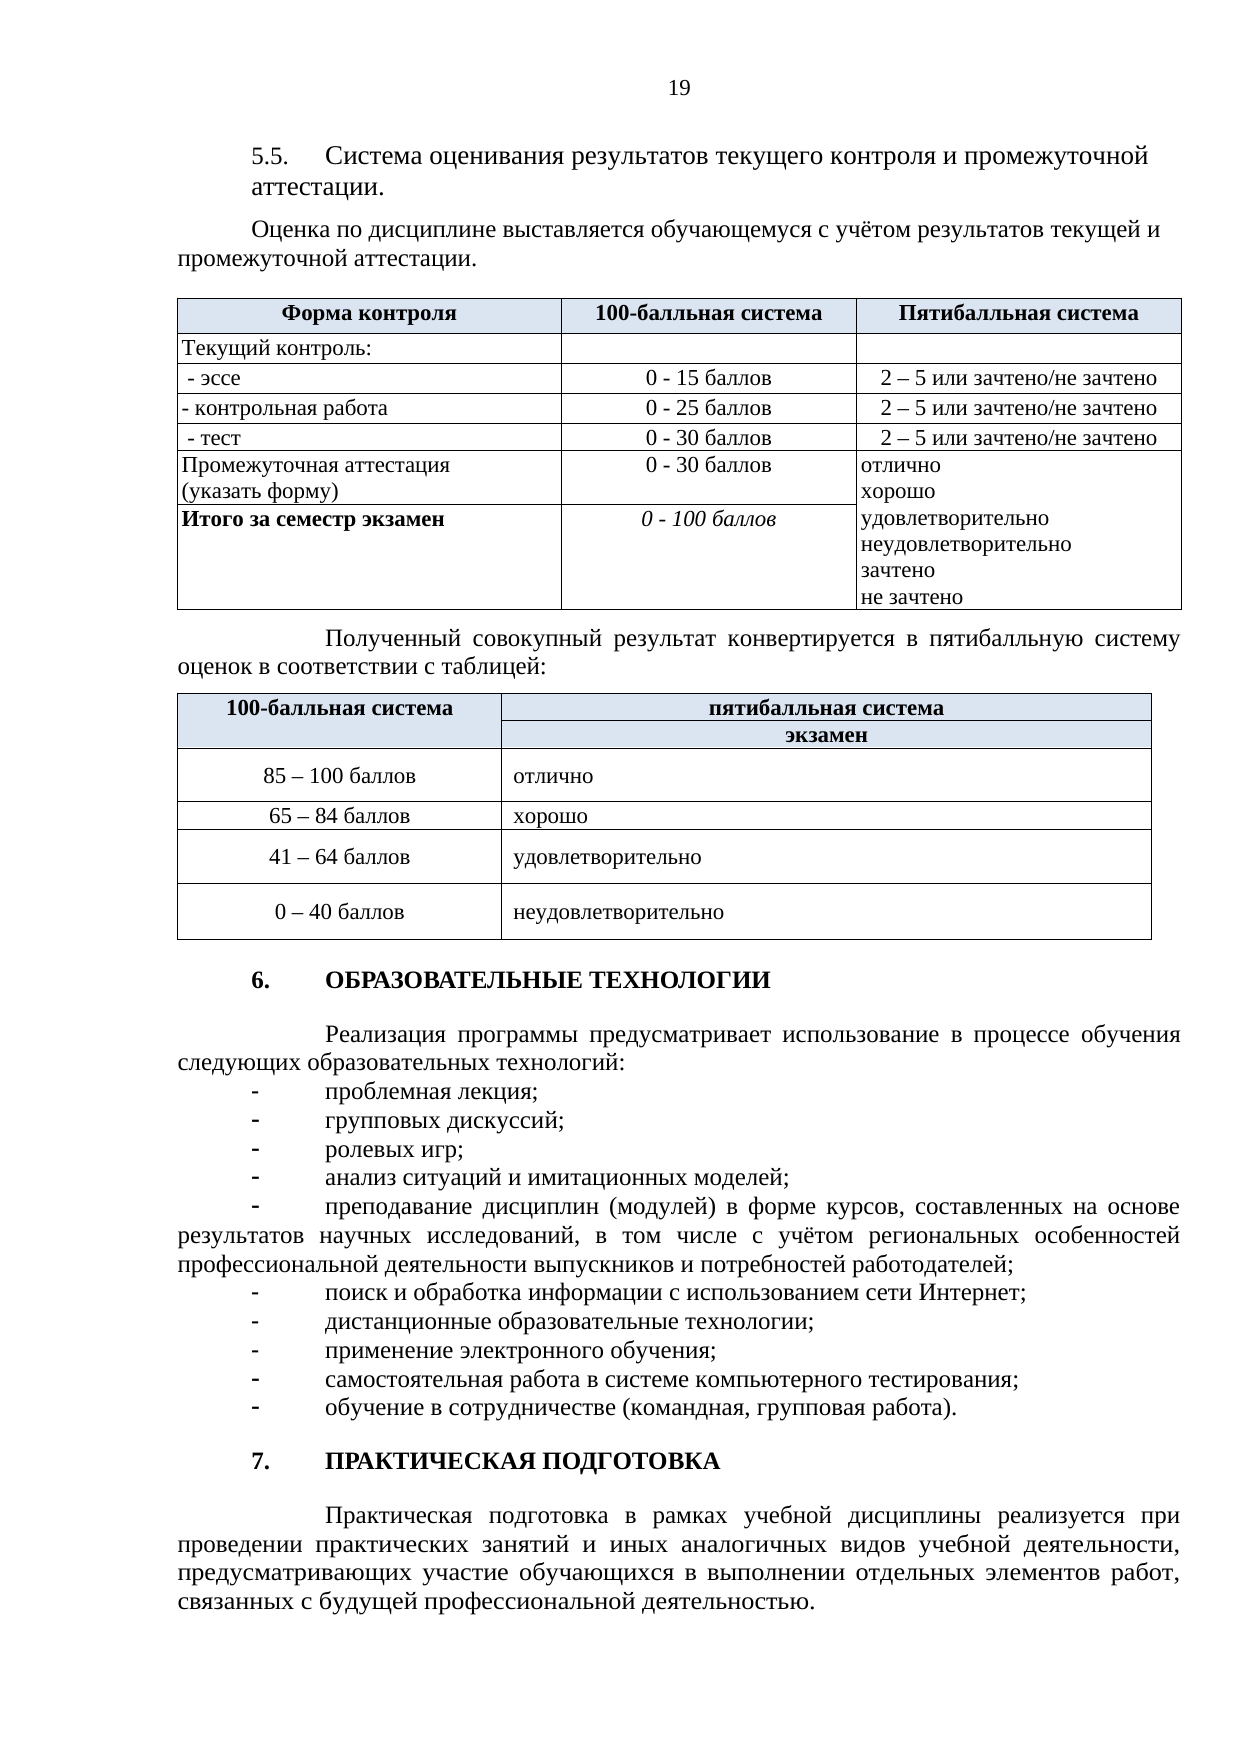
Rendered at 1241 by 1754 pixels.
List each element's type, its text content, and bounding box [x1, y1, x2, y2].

table_cell 65 – 84 баллов [178, 802, 501, 829]
table_cell 2 – 5 или зачтено/не зачтено [857, 394, 1181, 422]
subtitle ОБРАЗОВАТЕЛЬНЫЕ ТЕХНОЛОГИИ [251, 965, 1181, 994]
table_cell отлично хорошо удовлетворительно неудовлетворительно зачтено не зачтено [857, 451, 1181, 609]
table_cell Текущий контроль: [178, 334, 561, 363]
table_cell 0 - 30 баллов [562, 451, 856, 504]
table_cell 0 - 30 баллов [562, 424, 856, 450]
table_cell - тест [178, 424, 561, 450]
list самостоятельная работа в системе компьютерного тестирования; [177, 1364, 1181, 1392]
table_cell [562, 334, 856, 363]
list ролевых игр; [177, 1134, 1181, 1162]
table_cell - контрольная работа [178, 394, 561, 422]
list применение электронного обучения; [177, 1335, 1181, 1364]
list обучение в сотрудничестве (командная, групповая работа). [177, 1392, 1181, 1421]
table_cell 0 - 100 баллов [562, 505, 856, 609]
table_cell 2 – 5 или зачтено/не зачтено [857, 364, 1181, 393]
list анализ ситуаций и имитационных моделей; [177, 1162, 1181, 1191]
table_cell - эссе [178, 364, 561, 393]
subtitle ПРАКТИЧЕСКАЯ ПОДГОТОВКА [251, 1446, 1181, 1475]
list Реализация программы предусматривает использование в процессе обучения следующих образовательных технологий: [177, 1019, 1181, 1076]
table_cell неудовлетворительно [502, 884, 1151, 939]
list дистанционные образовательные технологии; [177, 1306, 1181, 1335]
table_cell [857, 334, 1181, 363]
table_cell 2 – 5 или зачтено/не зачтено [857, 424, 1181, 450]
table_cell хорошо [502, 802, 1151, 829]
table_cell отлично [502, 749, 1151, 801]
subtitle Система оценивания результатов текущего контроля и промежуточной аттестации. [251, 139, 1181, 201]
table_cell удовлетворительно [502, 830, 1151, 883]
list Полученный совокупный результат конвертируется в пятибалльную систему оценок в соответствии с таблицей: [177, 623, 1181, 680]
table_cell Итого за семестр экзамен [178, 505, 561, 609]
table_cell Промежуточная аттестация (указать форму) [178, 451, 561, 504]
table_cell экзамен [502, 721, 1151, 747]
list поиск и обработка информации с использованием сети Интернет; [177, 1277, 1181, 1306]
list проблемная лекция; [177, 1076, 1181, 1105]
table_header Пятибалльная система [857, 299, 1181, 333]
table_cell 41 – 64 баллов [178, 830, 501, 883]
table_cell 85 – 100 баллов [178, 749, 501, 801]
list преподавание дисциплин (модулей) в форме курсов, составленных на основе результатов научных исследований, в том числе с учётом региональных особенностей профессиональной деятельности выпускников и потребностей работодателей; [177, 1191, 1181, 1277]
table_header Форма контроля [178, 299, 561, 333]
table_header пятибалльная система [502, 694, 1151, 720]
list групповых дискуссий; [177, 1105, 1181, 1134]
list Практическая подготовка в рамках учебной дисциплины реализуется при проведении практических занятий и иных аналогичных видов учебной деятельности, предусматривающих участие обучающихся в выполнении отдельных элементов работ, связанных с будущей профессиональной деятельностью. [177, 1500, 1181, 1615]
table_cell 0 - 25 баллов [562, 394, 856, 422]
table_cell 0 – 40 баллов [178, 884, 501, 939]
table_header 100-балльная система [562, 299, 856, 333]
table_cell 0 - 15 баллов [562, 364, 856, 393]
text Оценка по дисциплине выставляется обучающемуся с учётом результатов текущей и промежуточной аттестации. [177, 214, 1181, 271]
table_header 100-балльная система [178, 694, 501, 747]
